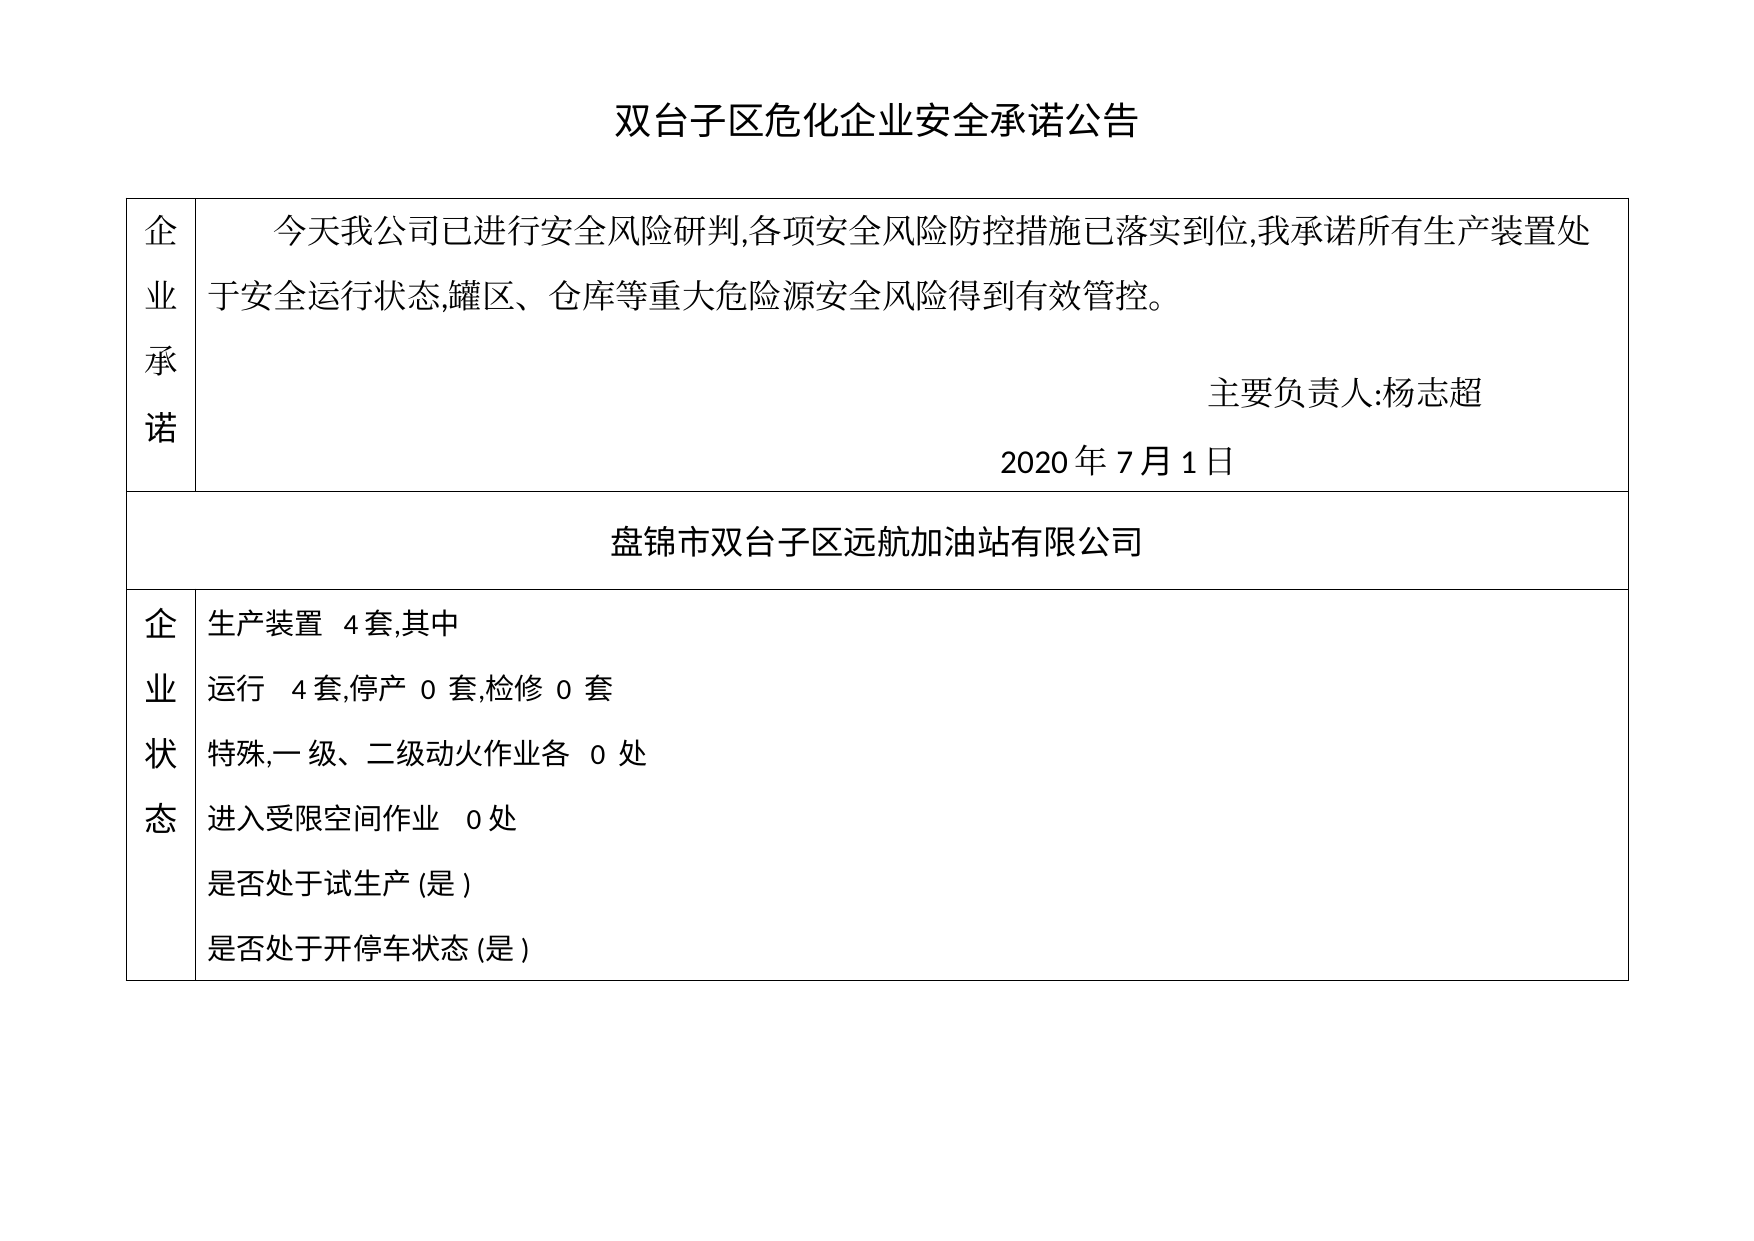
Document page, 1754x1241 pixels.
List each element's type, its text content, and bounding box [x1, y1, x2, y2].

table_cell 企业状态 [127, 590, 195, 979]
table_cell 盘锦市双台子区远航加油站有限公司 [127, 492, 1628, 588]
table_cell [196, 590, 1628, 979]
table_cell 企业承诺 [127, 199, 195, 491]
table_cell 今天我公司已进行安全风险研判,各项安全风险防控措施已落实到位,我承诺所有生产装置处于安全运行状态,罐区、仓库等重大危险源安全风险得到有效管控。 主要负责人:杨志超 2020年 7月1日 [196, 199, 1628, 491]
